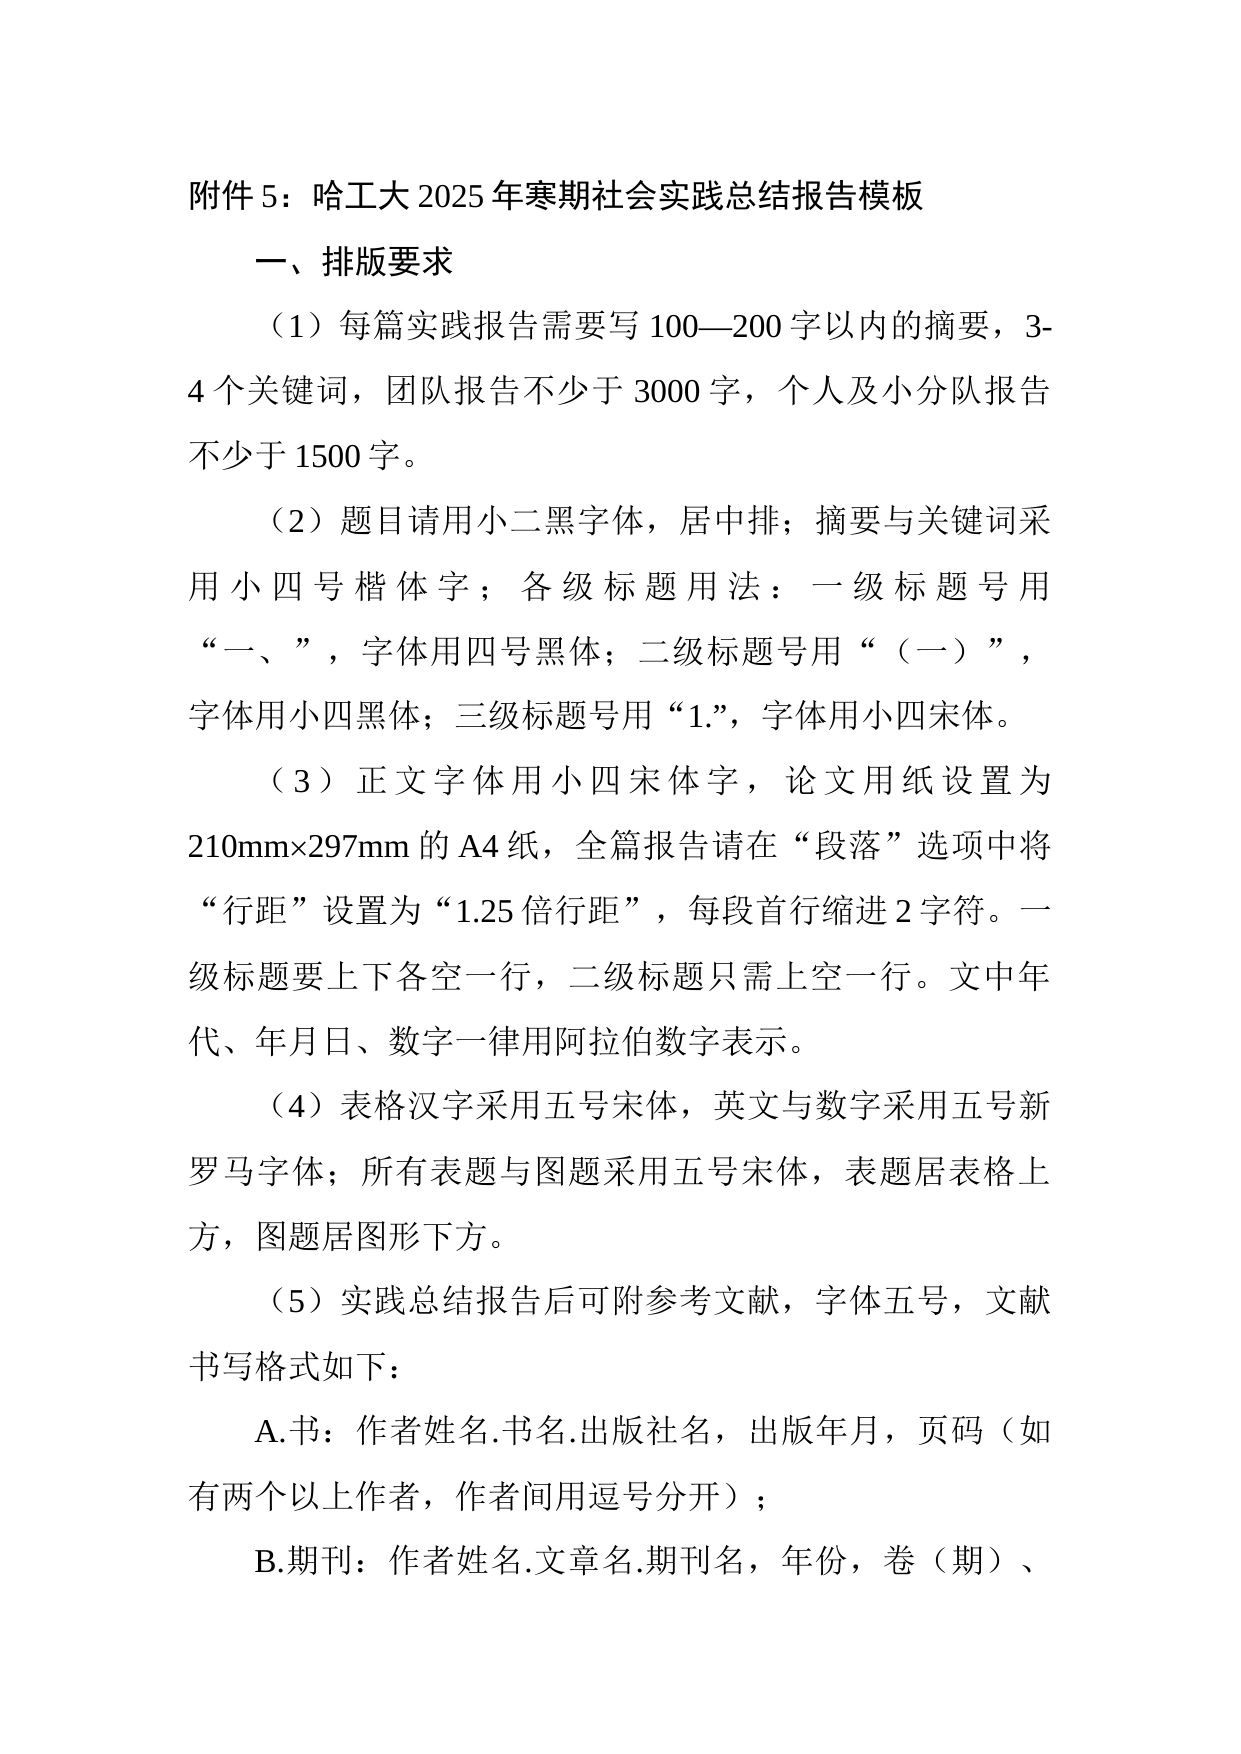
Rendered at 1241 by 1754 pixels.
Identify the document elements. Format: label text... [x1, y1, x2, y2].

text （3）正文字体用小四宋体字，论文用纸设置为210mm297mm的A4纸，全篇报告请在“段落”选项中将“行距”设置为“1.25倍行距”，每段首行缩进2字符。一级标题要上下各空一行，二级标题只需上空一行。文中年代、年月日、数字一律用阿拉伯数字表示。 [187, 747, 1053, 1072]
text （5）实践总结报告后可附参考文献，字体五号，文献书写格式如下： [187, 1267, 1053, 1397]
text A.书：作者姓名.书名.出版社名，出版年月，页码（如有两个以上作者，作者间用逗号分开）； [187, 1397, 1053, 1527]
text 附件5：哈工大2025年寒期社会实践总结报告模板 [187, 162, 1053, 227]
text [187, 1527, 1053, 1592]
text （1）每篇实践报告需要写100—200字以内的摘要，3-4个关键词，团队报告不少于3000字，个人及小分队报告不少于1500字。 [187, 292, 1053, 487]
text （4）表格汉字采用五号宋体，英文与数字采用五号新罗马字体；所有表题与图题采用五号宋体，表题居表格上方，图题居图形下方。 [187, 1072, 1053, 1267]
text （2）题目请用小二黑字体，居中排；摘要与关键词采用小四号楷体字；各级标题用法：一级标题号用“一、”，字体用四号黑体；二级标题号用“（一）”，字体用小四黑体；三级标题号用“1.”，字体用小四宋体。 [187, 487, 1053, 747]
text 一、排版要求 [187, 227, 1053, 292]
